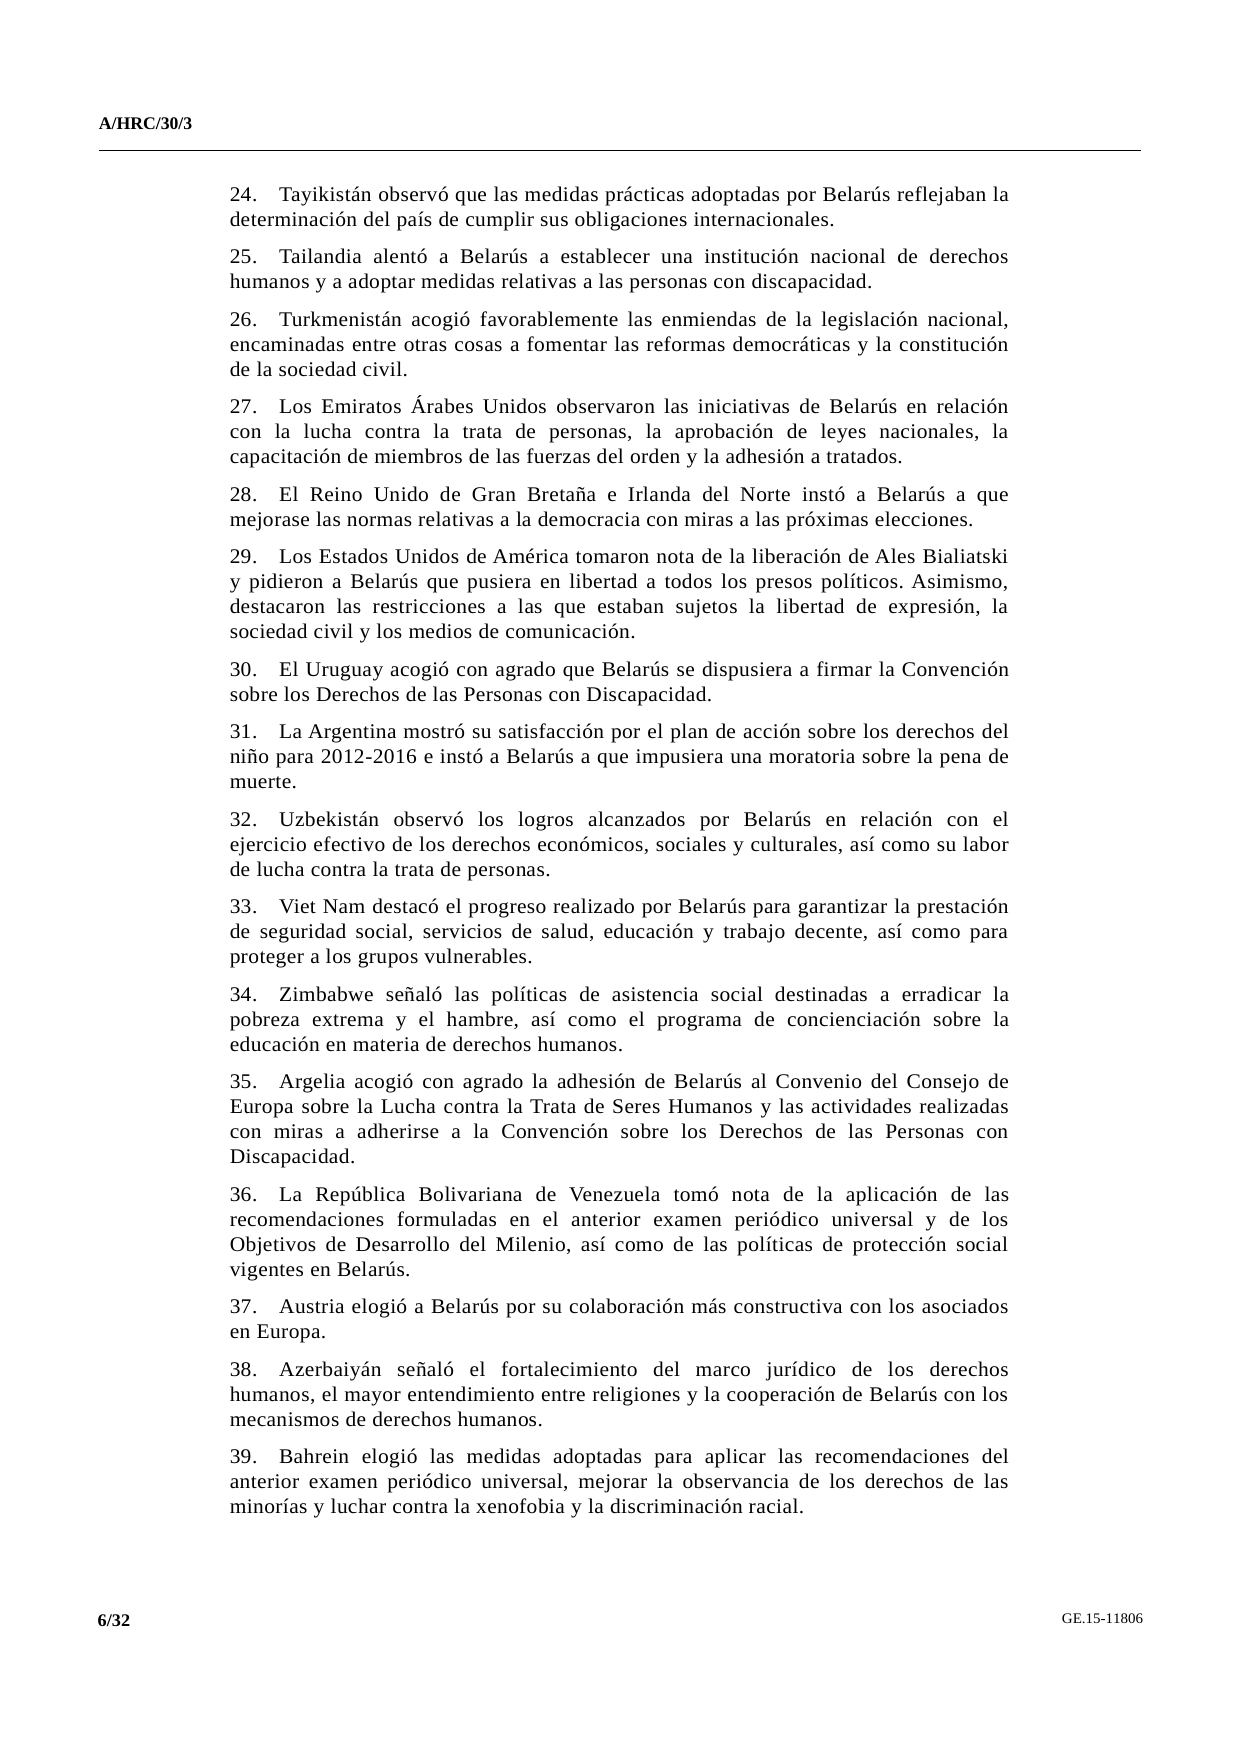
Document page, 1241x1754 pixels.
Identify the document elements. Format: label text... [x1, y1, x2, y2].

list Bahrein elogió las medidas adoptadas para aplicar las recomendaciones del anterior examen periódico universal, mejorar la observancia de los derechos de las minorías y luchar contra la xenofobia y la discriminación racial. [229, 1444, 1011, 1519]
list Zimbabwe señaló las políticas de asistencia social destinadas a erradicar la pobreza extrema y el hambre, así como el programa de concienciación sobre la educación en materia de derechos humanos. [229, 981, 1011, 1056]
list Azerbaiyán señaló el fortalecimiento del marco jurídico de los derechos humanos, el mayor entendimiento entre religiones y la cooperación de Belarús con los mecanismos de derechos humanos. [229, 1356, 1011, 1431]
list El Reino Unido de Gran Bretaña e Irlanda del Norte instó a Belarús a que mejorase las normas relativas a la democracia con miras a las próximas elecciones. [229, 481, 1011, 531]
list La República Bolivariana de Venezuela tomó nota de la aplicación de las recomendaciones formuladas en el anterior examen periódico universal y de los Objetivos de Desarrollo del Milenio, así como de las políticas de protección social vigentes en Belarús. [229, 1181, 1011, 1281]
list Los Emiratos Árabes Unidos observaron las iniciativas de Belarús en relación con la lucha contra la trata de personas, la aprobación de leyes nacionales, la capacitación de miembros de las fuerzas del orden y la adhesión a tratados. [229, 394, 1011, 469]
list Austria elogió a Belarús por su colaboración más constructiva con los asociados en Europa. [229, 1294, 1011, 1344]
list Viet Nam destacó el progreso realizado por Belarús para garantizar la prestación de seguridad social, servicios de salud, educación y trabajo decente, así como para proteger a los grupos vulnerables. [229, 894, 1011, 969]
list Argelia acogió con agrado la adhesión de Belarús al Convenio del Consejo de Europa sobre la Lucha contra la Trata de Seres Humanos y las actividades realizadas con miras a adherirse a la Convención sobre los Derechos de las Personas con Discapacidad. [229, 1069, 1011, 1169]
list Tayikistán observó que las medidas prácticas adoptadas por Belarús reflejaban la determinación del país de cumplir sus obligaciones internacionales. [229, 181, 1011, 231]
list Los Estados Unidos de América tomaron nota de la liberación de Ales Bialiatski y pidieron a Belarús que pusiera en libertad a todos los presos políticos. Asimismo, destacaron las restricciones a las que estaban sujetos la libertad de expresión, la sociedad civil y los medios de comunicación. [229, 544, 1011, 644]
list Uzbekistán observó los logros alcanzados por Belarús en relación con el ejercicio efectivo de los derechos económicos, sociales y culturales, así como su labor de lucha contra la trata de personas. [229, 806, 1011, 881]
list La Argentina mostró su satisfacción por el plan de acción sobre los derechos del niño para 2012-2016 e instó a Belarús a que impusiera una moratoria sobre la pena de muerte. [229, 719, 1011, 794]
list Tailandia alentó a Belarús a establecer una institución nacional de derechos humanos y a adoptar medidas relativas a las personas con discapacidad. [229, 244, 1011, 294]
list Turkmenistán acogió favorablemente las enmiendas de la legislación nacional, encaminadas entre otras cosas a fomentar las reformas democráticas y la constitución de la sociedad civil. [229, 306, 1011, 381]
list El Uruguay acogió con agrado que Belarús se dispusiera a firmar la Convención sobre los Derechos de las Personas con Discapacidad. [229, 656, 1011, 706]
